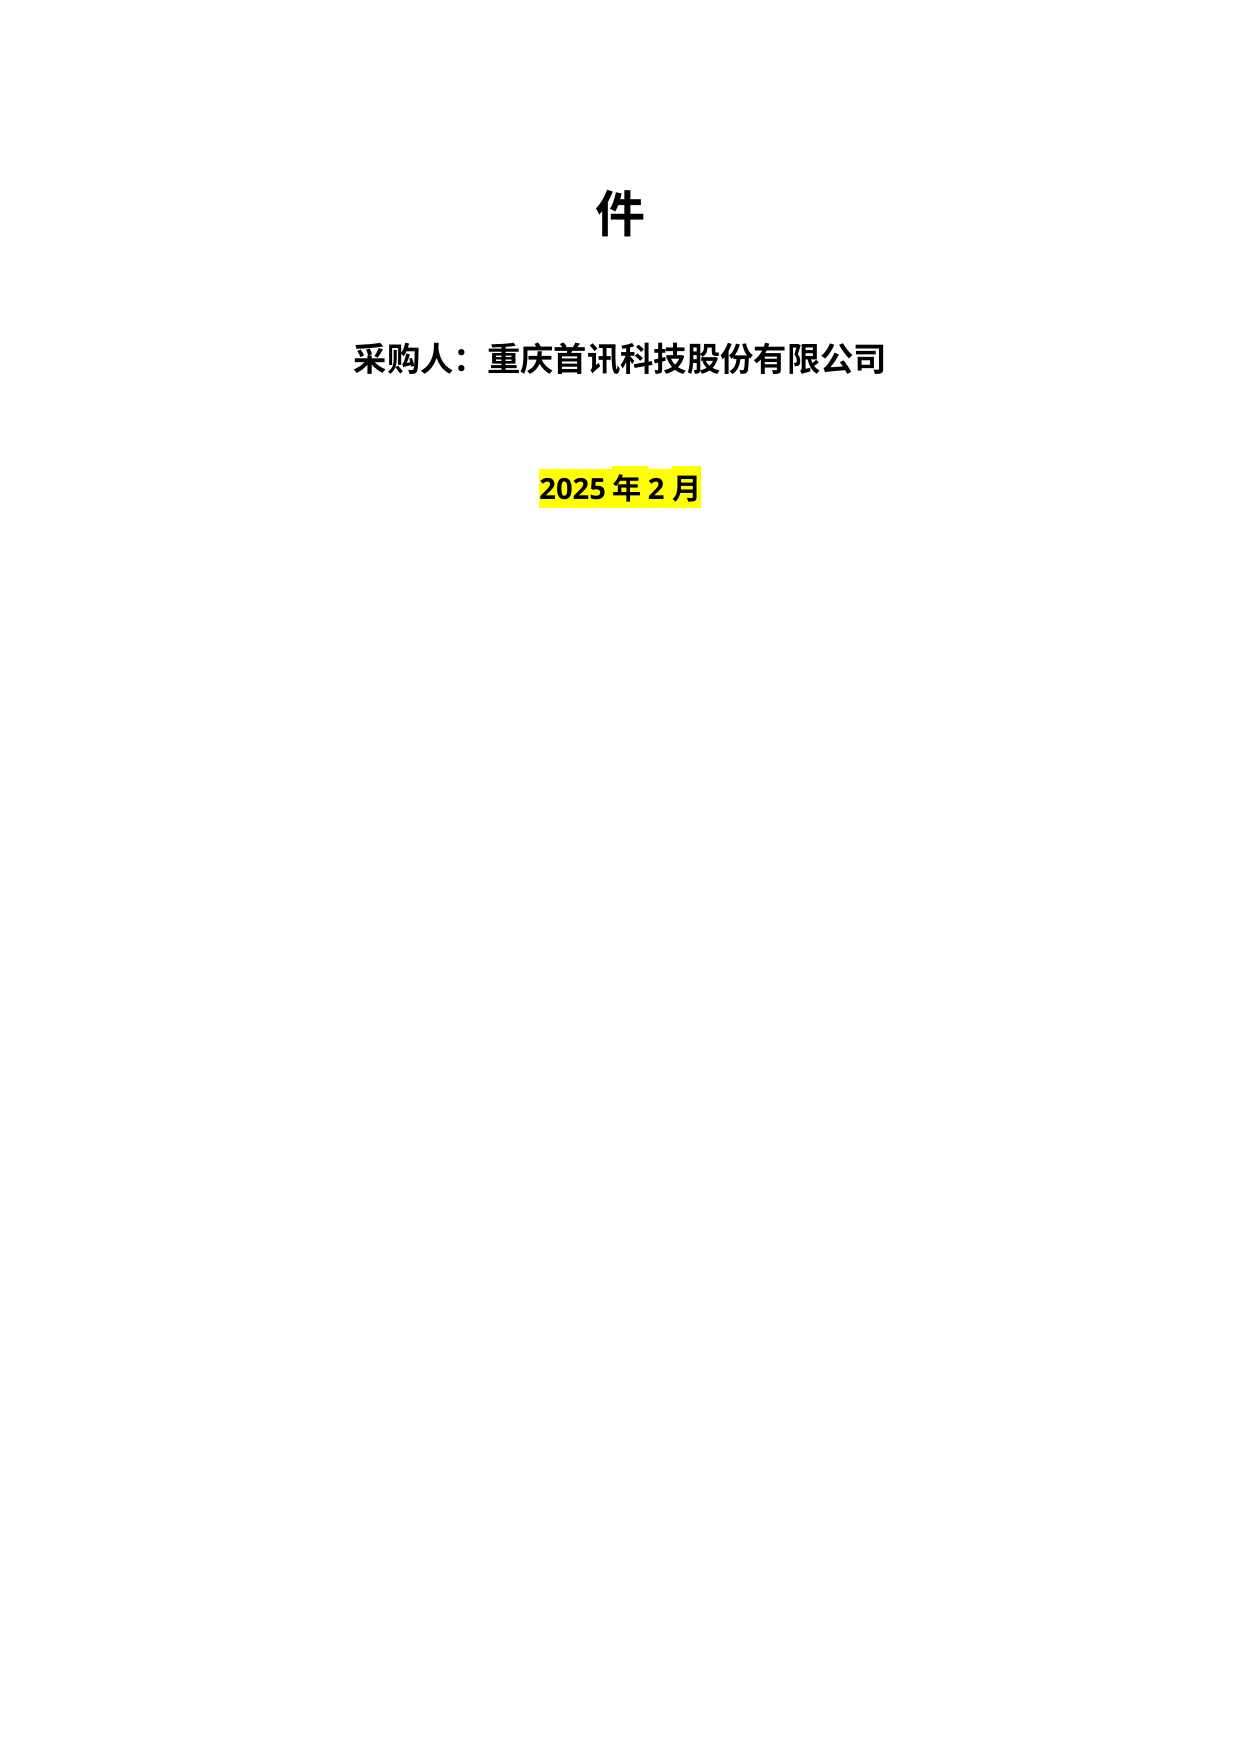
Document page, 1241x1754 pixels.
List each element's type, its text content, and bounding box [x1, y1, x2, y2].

text 2025年 2 月 [118, 454, 1122, 519]
text 采购人：重庆首讯科技股份有限公司 [118, 324, 1122, 389]
text 件 [118, 162, 1122, 259]
